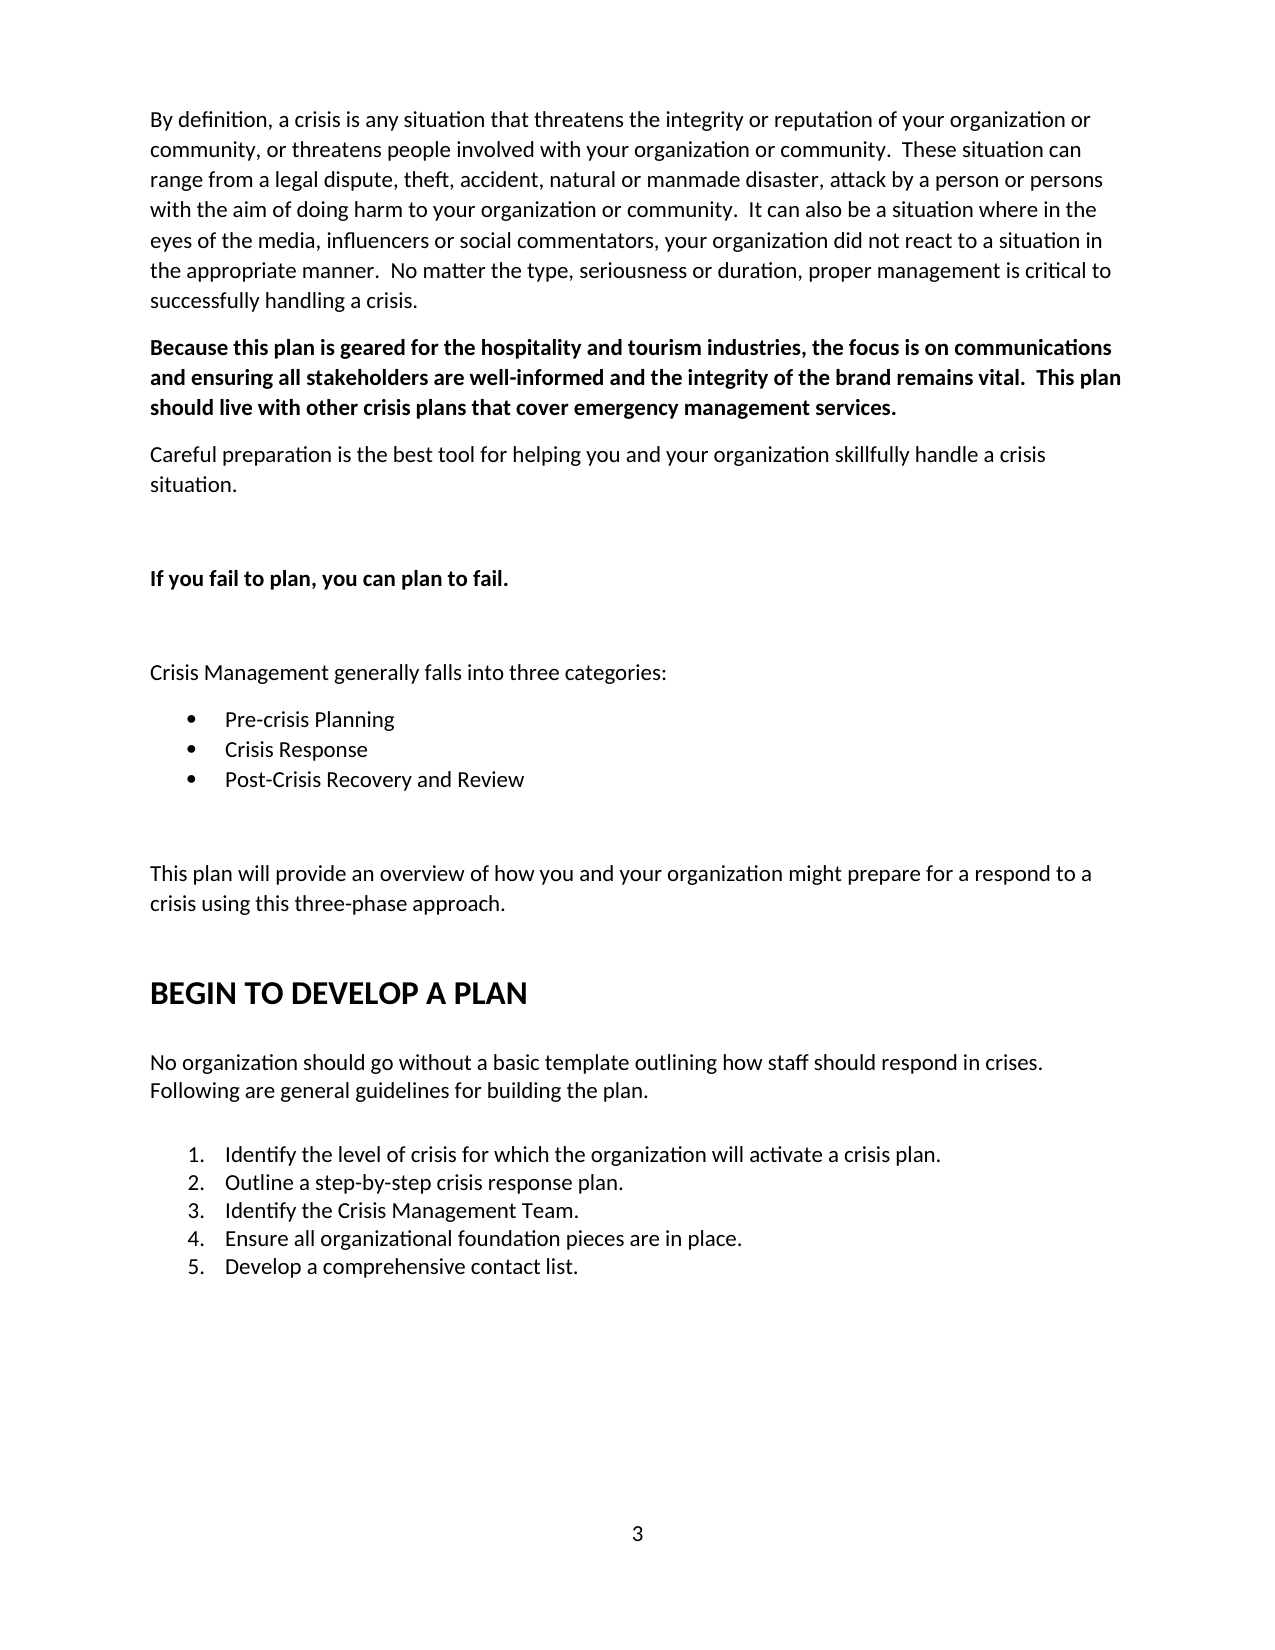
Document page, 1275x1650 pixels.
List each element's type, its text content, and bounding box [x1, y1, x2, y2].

text By definition, a crisis is any situation that threatens the integrity or reputation of your organization or community, or threatens people involved with your organization or community. These situation can range from a legal dispute, theft, accident, natural or manmade disaster, attack by a person or persons with the aim of doing harm to your organization or community. It can also be a situation where in the eyes of the media, influencers or social commentators, your organization did not react to a situation in the appropriate manner. No matter the type, seriousness or duration, proper management is critical to successfully handling a crisis. [150, 105, 1125, 314]
text No organization should go without a basic template outlining how staff should respond in crises. Following are general guidelines for building the plan. [150, 1048, 1125, 1104]
text BEGIN TO DEVELOP A PLAN [150, 972, 1125, 1013]
text This plan will provide an overview of how you and your organization might prepare for a respond to a crisis using this three-phase approach. [150, 859, 1125, 917]
list Develop a comprehensive contact list. [187, 1252, 1125, 1280]
list Outline a step-by-step crisis response plan. [187, 1168, 1125, 1196]
text Crisis Management generally falls into three categories: [150, 658, 1125, 686]
text If you fail to plan, you can plan to fail. [150, 564, 1125, 592]
text Careful preparation is the best tool for helping you and your organization skillfully handle a crisis situation. [150, 440, 1125, 499]
list Ensure all organizational foundation pieces are in place. [187, 1224, 1125, 1252]
list Post-Crisis Recovery and Review [187, 765, 1125, 793]
list Crisis Response [187, 735, 1125, 763]
list Pre-crisis Planning [187, 705, 1125, 733]
list Identify the level of crisis for which the organization will activate a crisis plan. [187, 1140, 1125, 1168]
list Identify the Crisis Management Team. [187, 1196, 1125, 1224]
text Because this plan is geared for the hospitality and tourism industries, the focus is on communications and ensuring all stakeholders are well-informed and the integrity of the brand remains vital. This plan should live with other crisis plans that cover emergency management services. [150, 333, 1125, 422]
